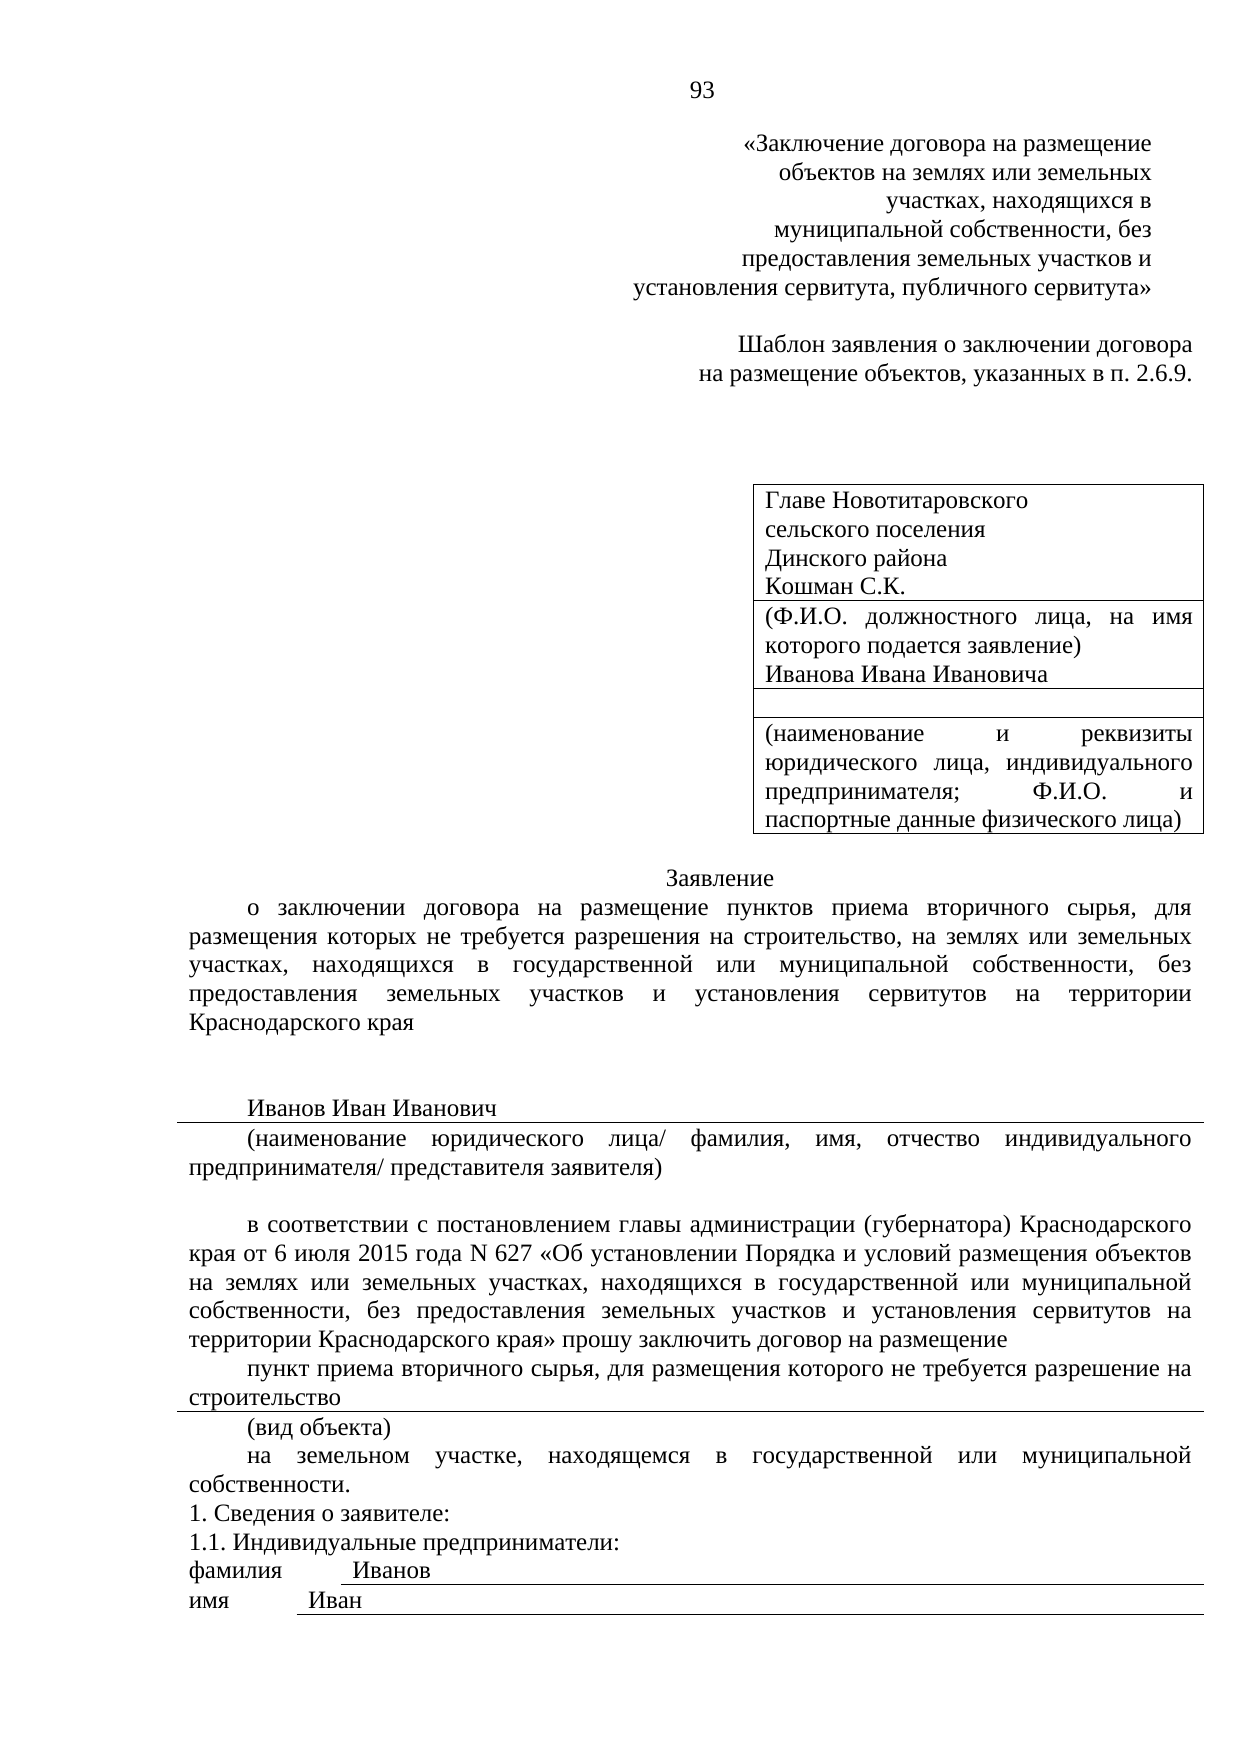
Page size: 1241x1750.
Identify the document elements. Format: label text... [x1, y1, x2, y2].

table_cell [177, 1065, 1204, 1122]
text участках, находящихся в [177, 185, 1152, 214]
text предоставления земельных участков и [177, 243, 1152, 272]
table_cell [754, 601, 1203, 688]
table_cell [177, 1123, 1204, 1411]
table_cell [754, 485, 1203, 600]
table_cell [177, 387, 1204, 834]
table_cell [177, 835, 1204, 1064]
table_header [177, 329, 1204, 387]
text муниципальной собственности, без [177, 214, 1152, 243]
text установления сервитута, публичного сервитута» [177, 272, 1152, 300]
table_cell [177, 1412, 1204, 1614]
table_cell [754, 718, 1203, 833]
text «Заключение договора на размещение [177, 128, 1152, 157]
text объектов на землях или земельных [177, 157, 1152, 185]
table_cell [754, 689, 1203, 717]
